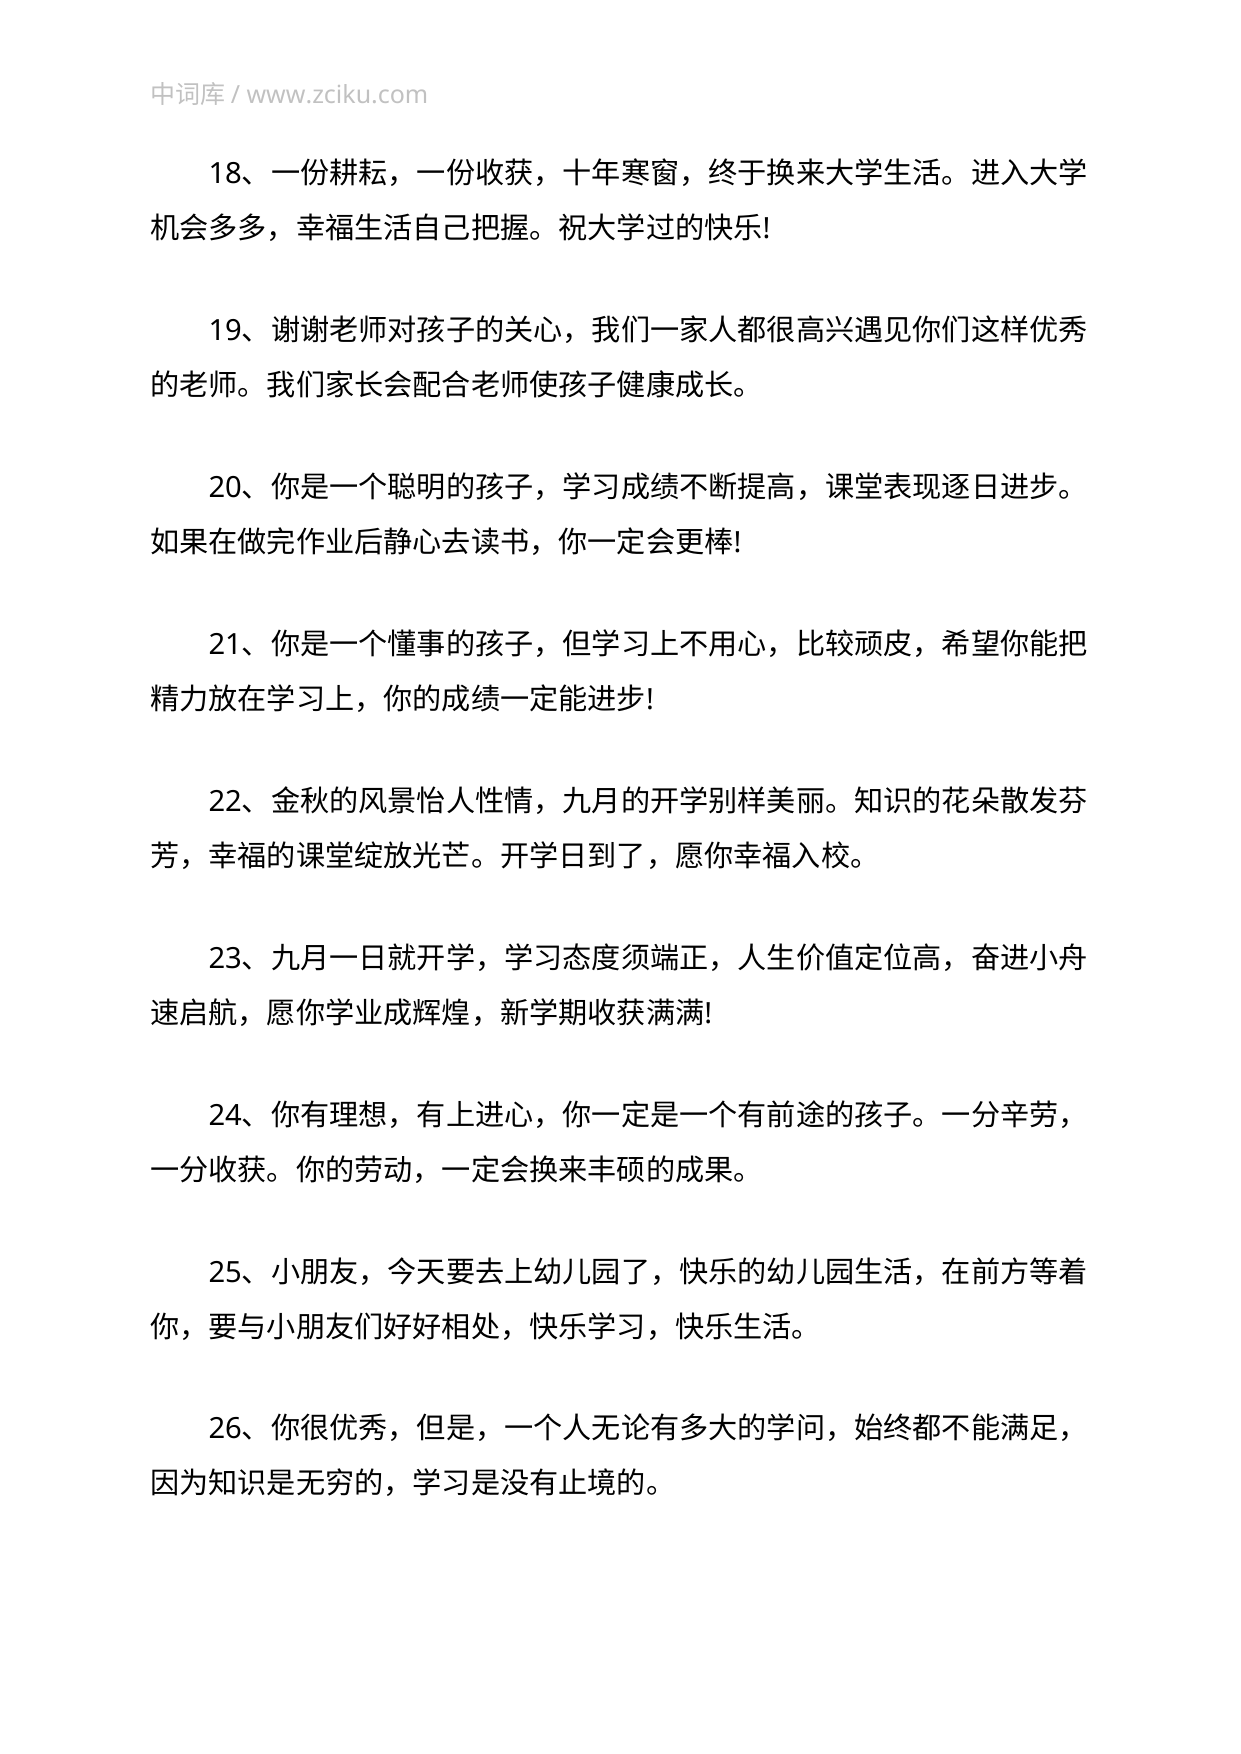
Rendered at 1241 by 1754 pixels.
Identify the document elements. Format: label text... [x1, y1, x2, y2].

text 22、金秋的风景怡人性情，九月的开学别样美丽。知识的花朵散发芬芳，幸福的课堂绽放光芒。开学日到了，愿你幸福入校。 [150, 778, 1090, 875]
text 26、你很优秀，但是，一个人无论有多大的学问，始终都不能满足，因为知识是无穷的，学习是没有止境的。 [150, 1405, 1090, 1502]
text 23、九月一日就开学，学习态度须端正，人生价值定位高，奋进小舟速启航，愿你学业成辉煌，新学期收获满满! [150, 934, 1090, 1032]
text 20、你是一个聪明的孩子，学习成绩不断提高，课堂表现逐日进步。如果在做完作业后静心去读书，你一定会更棒! [150, 464, 1090, 561]
text 24、你有理想，有上进心，你一定是一个有前途的孩子。一分辛劳，一分收获。你的劳动，一定会换来丰硕的成果。 [150, 1091, 1090, 1189]
text 25、小朋友，今天要去上幼儿园了，快乐的幼儿园生活，在前方等着你，要与小朋友们好好相处，快乐学习，快乐生活。 [150, 1248, 1090, 1346]
text 19、谢谢老师对孩子的关心，我们一家人都很高兴遇见你们这样优秀的老师。我们家长会配合老师使孩子健康成长。 [150, 307, 1090, 404]
text 18、一份耕耘，一份收获，十年寒窗，终于换来大学生活。进入大学机会多多，幸福生活自己把握。祝大学过的快乐! [150, 150, 1090, 247]
text 21、你是一个懂事的孩子，但学习上不用心，比较顽皮，希望你能把精力放在学习上，你的成绩一定能进步! [150, 621, 1090, 718]
